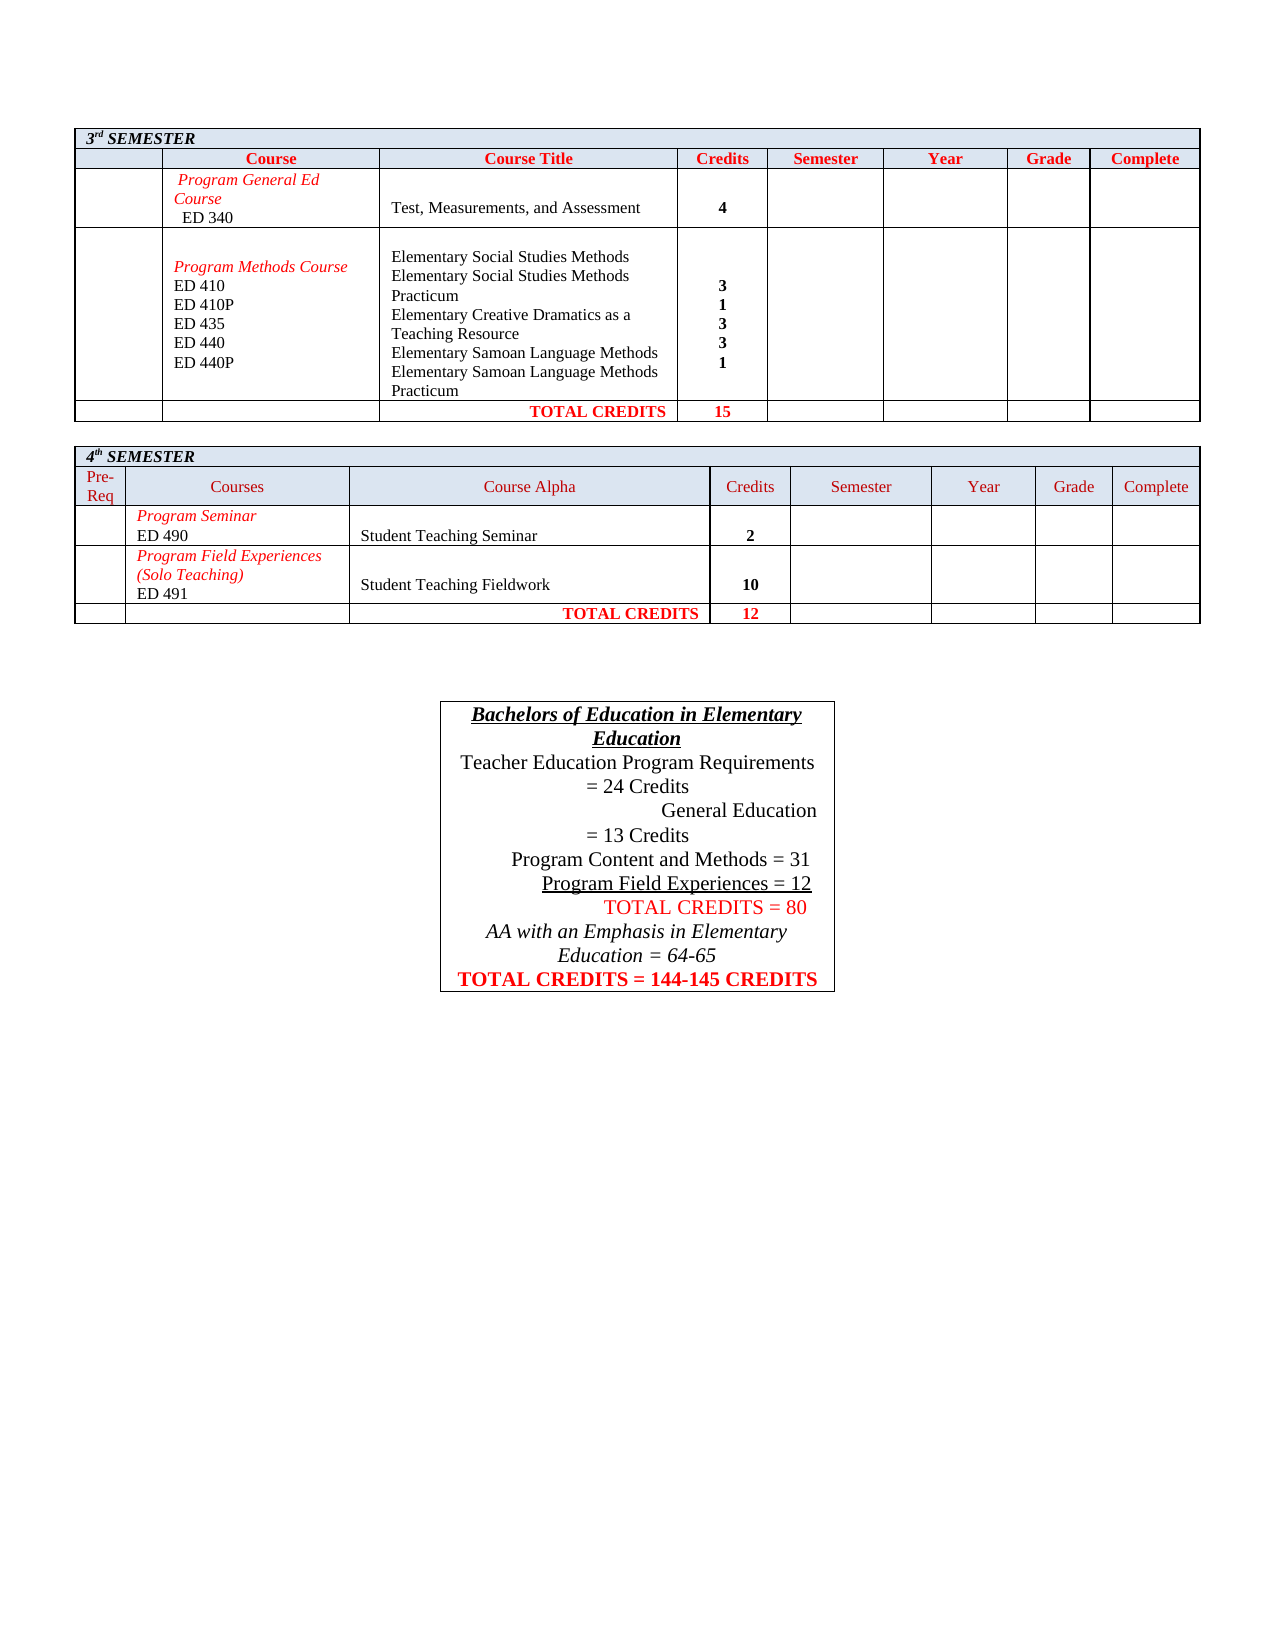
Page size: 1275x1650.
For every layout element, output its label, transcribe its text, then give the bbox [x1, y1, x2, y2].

table_cell Program Methods Course ED 410 ED 410P ED 435 ED 440 ED 440P [163, 228, 379, 400]
table_cell [768, 401, 883, 421]
table_cell [932, 546, 1035, 603]
table_cell [1036, 506, 1112, 544]
table_cell Elementary Social Studies Methods Elementary Social Studies Methods Practicum Elementary Creative Dramatics as a Teaching Resource Elementary Samoan Language Methods Elementary Samoan Language Methods Practicum [380, 228, 677, 400]
table_cell [1113, 604, 1199, 623]
table_cell Credits [678, 149, 767, 168]
table_cell [76, 149, 162, 168]
table_cell Credits [711, 467, 790, 505]
table_header 4th SEMESTER [76, 447, 1199, 466]
table_cell Course Title [380, 149, 677, 168]
table_cell Pre-Req [76, 467, 125, 505]
table_header 3rd SEMESTER [76, 129, 1199, 148]
table_cell 4 [678, 169, 767, 227]
table_cell [791, 604, 931, 623]
table_cell [791, 546, 931, 603]
table_cell 10 [711, 546, 790, 603]
table_cell Courses [126, 467, 349, 505]
table_cell Course Alpha [350, 467, 709, 505]
table_cell [1091, 228, 1199, 400]
table_cell Grade [1008, 149, 1089, 168]
table_cell [884, 228, 1007, 400]
table_cell [768, 169, 883, 227]
table_cell [126, 604, 349, 623]
table_cell [76, 169, 162, 227]
table_cell [1091, 401, 1199, 421]
table_cell [1113, 506, 1199, 544]
table_cell Student Teaching Seminar [350, 506, 709, 544]
table_cell Grade [1036, 467, 1112, 505]
table_cell [76, 401, 162, 421]
table_cell Complete [1091, 149, 1199, 168]
table_cell Program General Ed Course ED 340 [163, 169, 379, 227]
table_cell Program Field Experiences (Solo Teaching) ED 491 [126, 546, 349, 603]
table_cell 15 [678, 401, 767, 421]
table_cell Semester [768, 149, 883, 168]
table_cell 12 [711, 604, 790, 623]
table_cell [1113, 546, 1199, 603]
table_cell [1036, 604, 1112, 623]
table_cell [76, 546, 125, 603]
table_cell Year [932, 467, 1035, 505]
table_cell [884, 169, 1007, 227]
table_cell [1008, 401, 1089, 421]
table_cell [1008, 228, 1089, 400]
table_cell TOTAL CREDITS [380, 401, 677, 421]
table_cell Semester [791, 467, 931, 505]
table_cell [76, 604, 125, 623]
table_cell Student Teaching Fieldwork [350, 546, 709, 603]
table_cell Complete [1113, 467, 1199, 505]
table_cell [76, 506, 125, 544]
table_cell 2 [711, 506, 790, 544]
table_cell 3 1 3 3 1 [678, 228, 767, 400]
table_cell [76, 228, 162, 400]
table_cell Test, Measurements, and Assessment [380, 169, 677, 227]
table_cell Program Seminar ED 490 [126, 506, 349, 544]
table_cell [791, 506, 931, 544]
table_cell Year [884, 149, 1007, 168]
table_cell [768, 228, 883, 400]
table_cell [932, 506, 1035, 544]
table_cell [1091, 169, 1199, 227]
table_cell [932, 604, 1035, 623]
table_cell [1036, 546, 1112, 603]
table_cell Course [163, 149, 379, 168]
table_cell [884, 401, 1007, 421]
table_cell TOTAL CREDITS [350, 604, 709, 623]
table_cell [1008, 169, 1089, 227]
table_header Bachelors of Education in Elementary Education Teacher Education Program Requirements = 24 Credits General Education = 13 Credits Program Content and Methods = 31 Program Field Experiences = 12 TOTAL CREDITS = 80 AA with an Emphasis in Elementary Education = 64-65 TOTAL CREDITS = 144-145 CREDITS [441, 702, 834, 991]
table_cell [163, 401, 379, 421]
